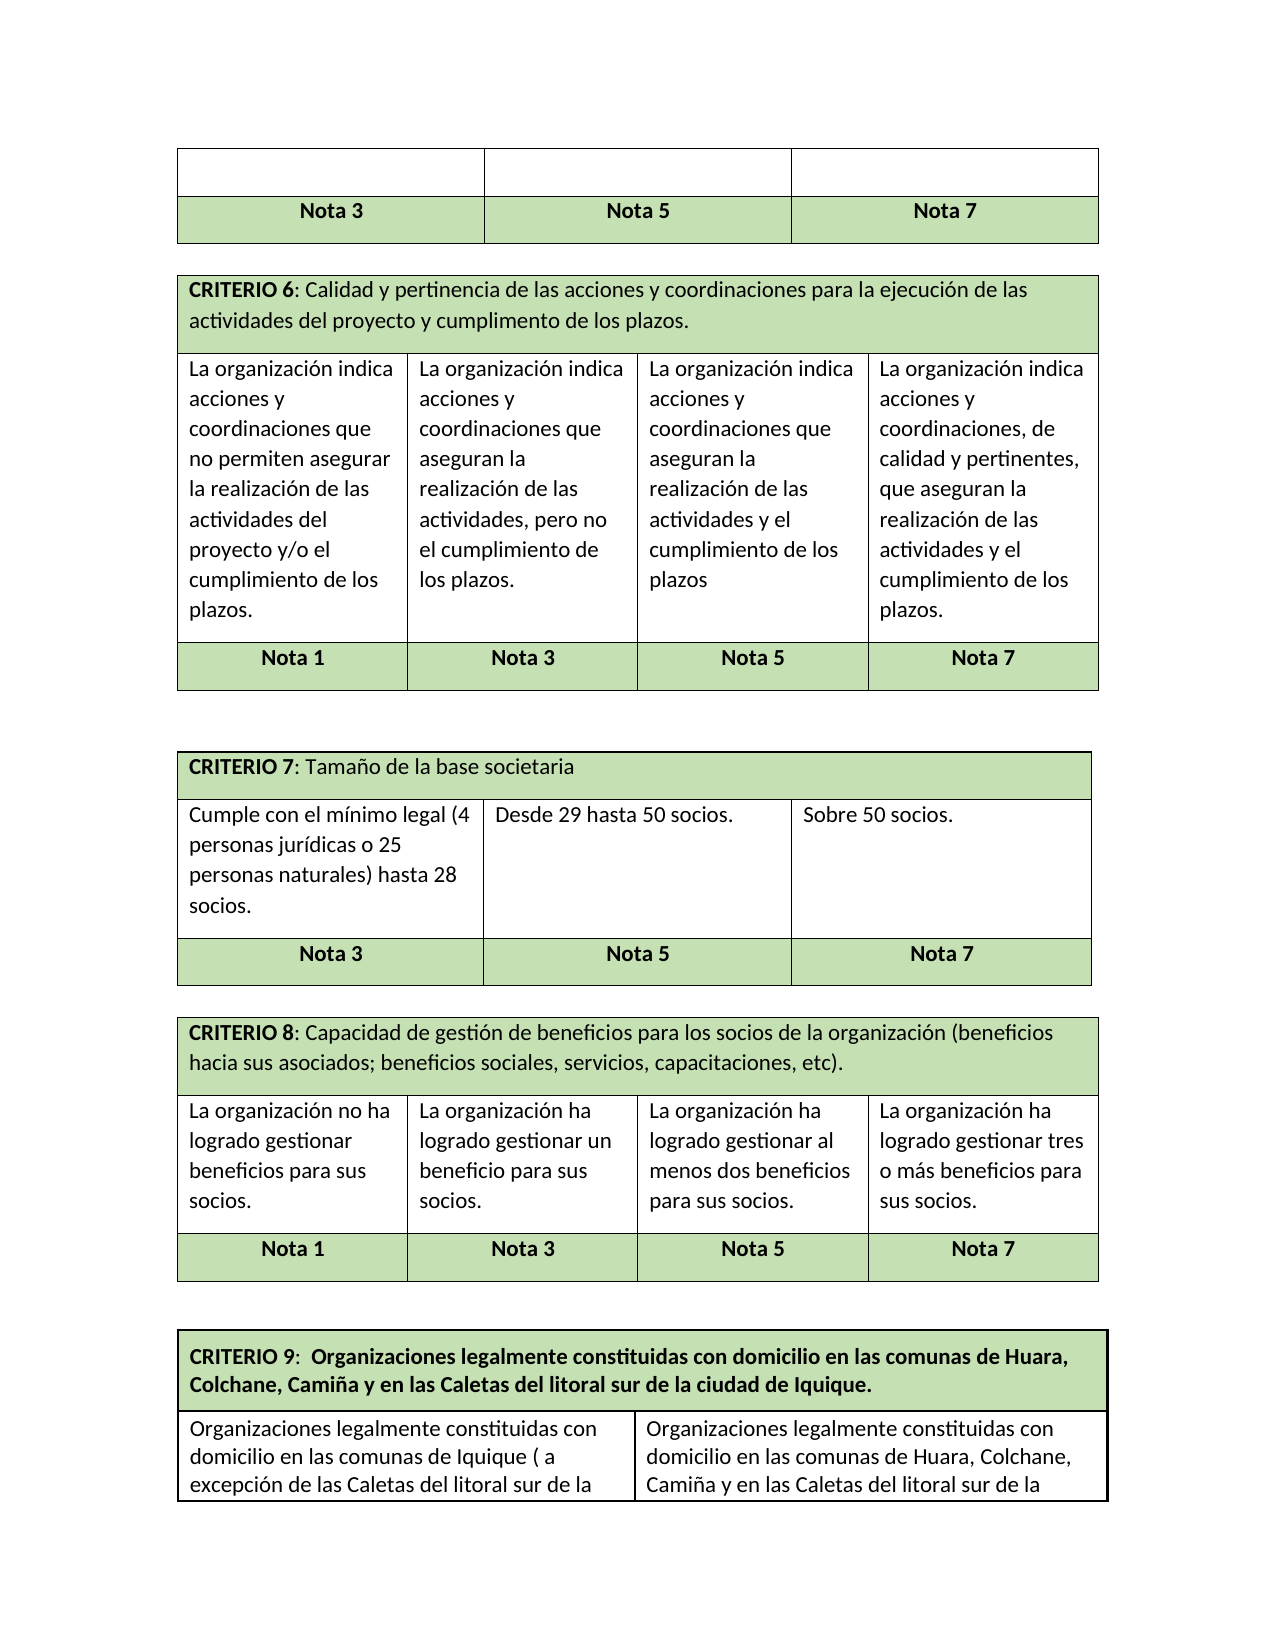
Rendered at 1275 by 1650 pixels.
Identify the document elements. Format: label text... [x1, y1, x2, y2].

table_cell La organización indica acciones y coordinaciones que no permiten asegurar la realización de las actividades del proyecto y/o el cumplimiento de los plazos. [178, 354, 407, 642]
table_cell Nota 5 [484, 939, 791, 985]
table_cell Nota 3 [178, 939, 483, 985]
table_header CRITERIO 6: Calidad y pertinencia de las acciones y coordinaciones para la ejecución de las actividades del proyecto y cumplimento de los plazos. [178, 276, 1098, 353]
table_header CRITERIO 8: Capacidad de gestión de beneficios para los socios de la organización (beneficios hacia sus asociados; beneficios sociales, servicios, capacitaciones, etc). [178, 1018, 1098, 1095]
table_cell Nota 5 [638, 643, 868, 690]
table_cell Nota 3 [178, 197, 484, 243]
table_cell Nota 3 [408, 643, 637, 690]
table_cell Organizaciones legalmente constituidas con domicilio en las comunas de Iquique ( a excepción de las Caletas del litoral sur de la ciudad de Iquique), Alto Hospicio, Pozo Almonte, y Pica [179, 1412, 634, 1500]
table_cell La organización no ha logrado gestionar beneficios para sus socios. [178, 1096, 407, 1233]
table_cell Nota 7 [869, 643, 1098, 690]
table_cell Nota 7 [869, 1234, 1098, 1281]
table_cell Nota 5 [638, 1234, 868, 1281]
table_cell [485, 149, 791, 196]
table_cell Nota 1 [178, 643, 407, 690]
table_cell Organizaciones legalmente constituidas con domicilio en las comunas de Huara, Colchane, Camiña y en las Caletas del litoral sur de la ciudad de Iquique. [636, 1412, 1106, 1500]
table_cell Nota 1 [178, 1234, 407, 1281]
table_cell Nota 3 [408, 1234, 637, 1281]
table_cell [178, 149, 484, 196]
table_header CRITERIO 9: Organizaciones legalmente constituidas con domicilio en las comunas de Huara, Colchane, Camiña y en las Caletas del litoral sur de la ciudad de Iquique. [179, 1331, 1106, 1410]
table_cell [792, 149, 1098, 196]
table_cell La organización ha logrado gestionar tres o más beneficios para sus socios. [869, 1096, 1098, 1233]
table_cell La organización indica acciones y coordinaciones, de calidad y pertinentes, que aseguran la realización de las actividades y el cumplimiento de los plazos. [869, 354, 1098, 642]
table_cell Cumple con el mínimo legal (4 personas jurídicas o 25 personas naturales) hasta 28 socios. [178, 800, 483, 938]
table_cell La organización indica acciones y coordinaciones que aseguran la realización de las actividades, pero no el cumplimiento de los plazos. [408, 354, 637, 642]
table_cell La organización ha logrado gestionar un beneficio para sus socios. [408, 1096, 637, 1233]
table_cell La organización indica acciones y coordinaciones que aseguran la realización de las actividades y el cumplimiento de los plazos [638, 354, 868, 642]
table_cell Nota 7 [792, 939, 1091, 985]
table_cell La organización ha logrado gestionar al menos dos beneficios para sus socios. [638, 1096, 868, 1233]
table_cell Sobre 50 socios. [792, 800, 1091, 938]
table_header CRITERIO 7: Tamaño de la base societaria [178, 753, 1091, 799]
table_cell Nota 5 [485, 197, 791, 243]
table_cell Desde 29 hasta 50 socios. [484, 800, 791, 938]
table_cell Nota 7 [792, 197, 1098, 243]
